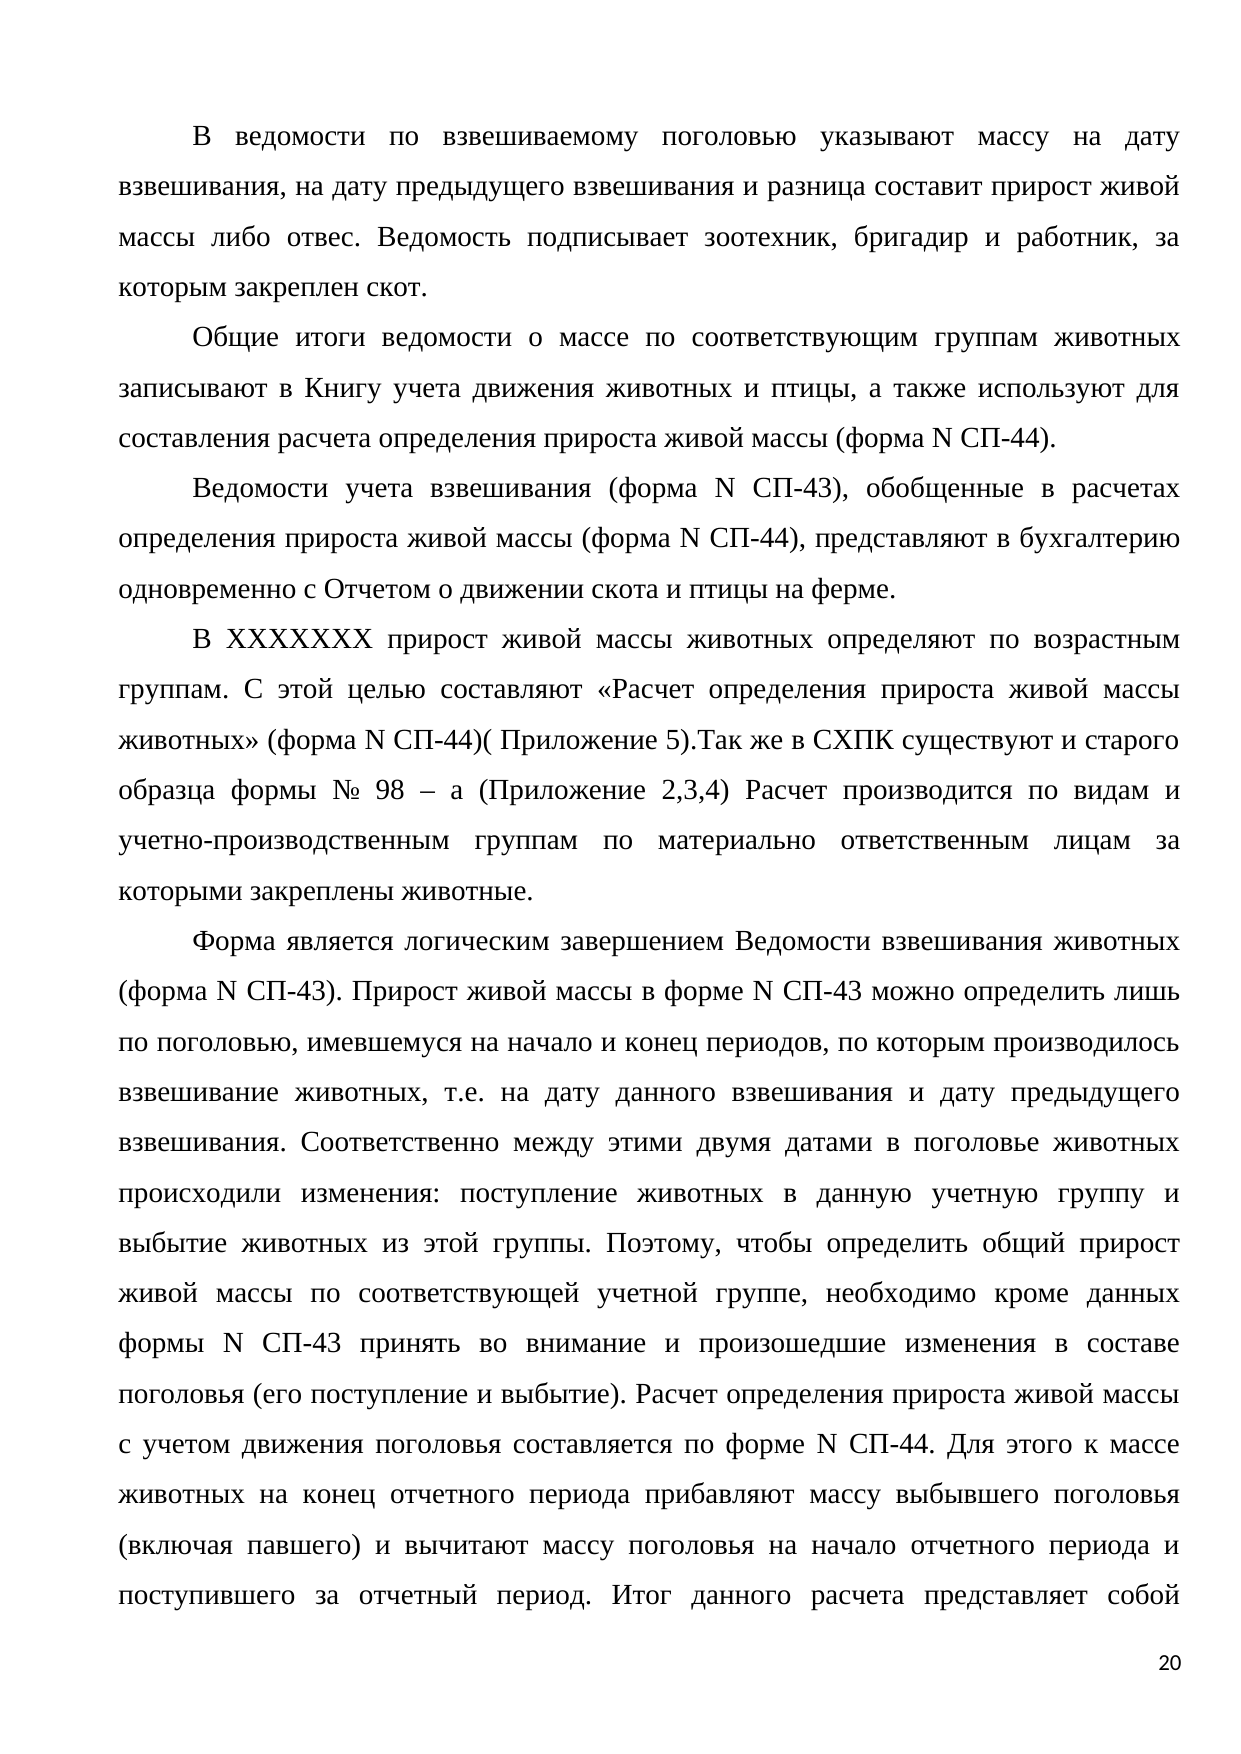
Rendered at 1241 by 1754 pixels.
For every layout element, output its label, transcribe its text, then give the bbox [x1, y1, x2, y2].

text В ведомости по взвешиваемому поголовью указывают массу на дату взвешивания, на дату предыдущего взвешивания и разница составит прирост живой массы либо отвес. Ведомость подписывает зоотехник, бригадир и работник, за которым закреплен скот. [118, 118, 1181, 303]
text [118, 923, 1181, 1611]
text Общие итоги ведомости о массе по соответствующим группам животных записывают в Книгу учета движения животных и птицы, а также используют для составления расчета определения прироста живой массы (форма N СП-44). [118, 319, 1181, 453]
text Ведомости учета взвешивания (форма N СП-43), обобщенные в расчетах определения прироста живой массы (форма N СП-44), представляют в бухгалтерию одновременно с Отчетом о движении скота и птицы на ферме. [118, 470, 1181, 604]
text В ХХХХХХХ прирост живой массы животных определяют по возрастным группам. С этой целью составляют «Расчет определения прироста живой массы животных» (форма N СП-44)( Приложение 5).Так же в СХПК существуют и старого образца формы № 98 – а (Приложение 2,3,4) Расчет производится по видам и учетно-производственным группам по материально ответственным лицам за которыми закреплены животные. [118, 621, 1181, 906]
